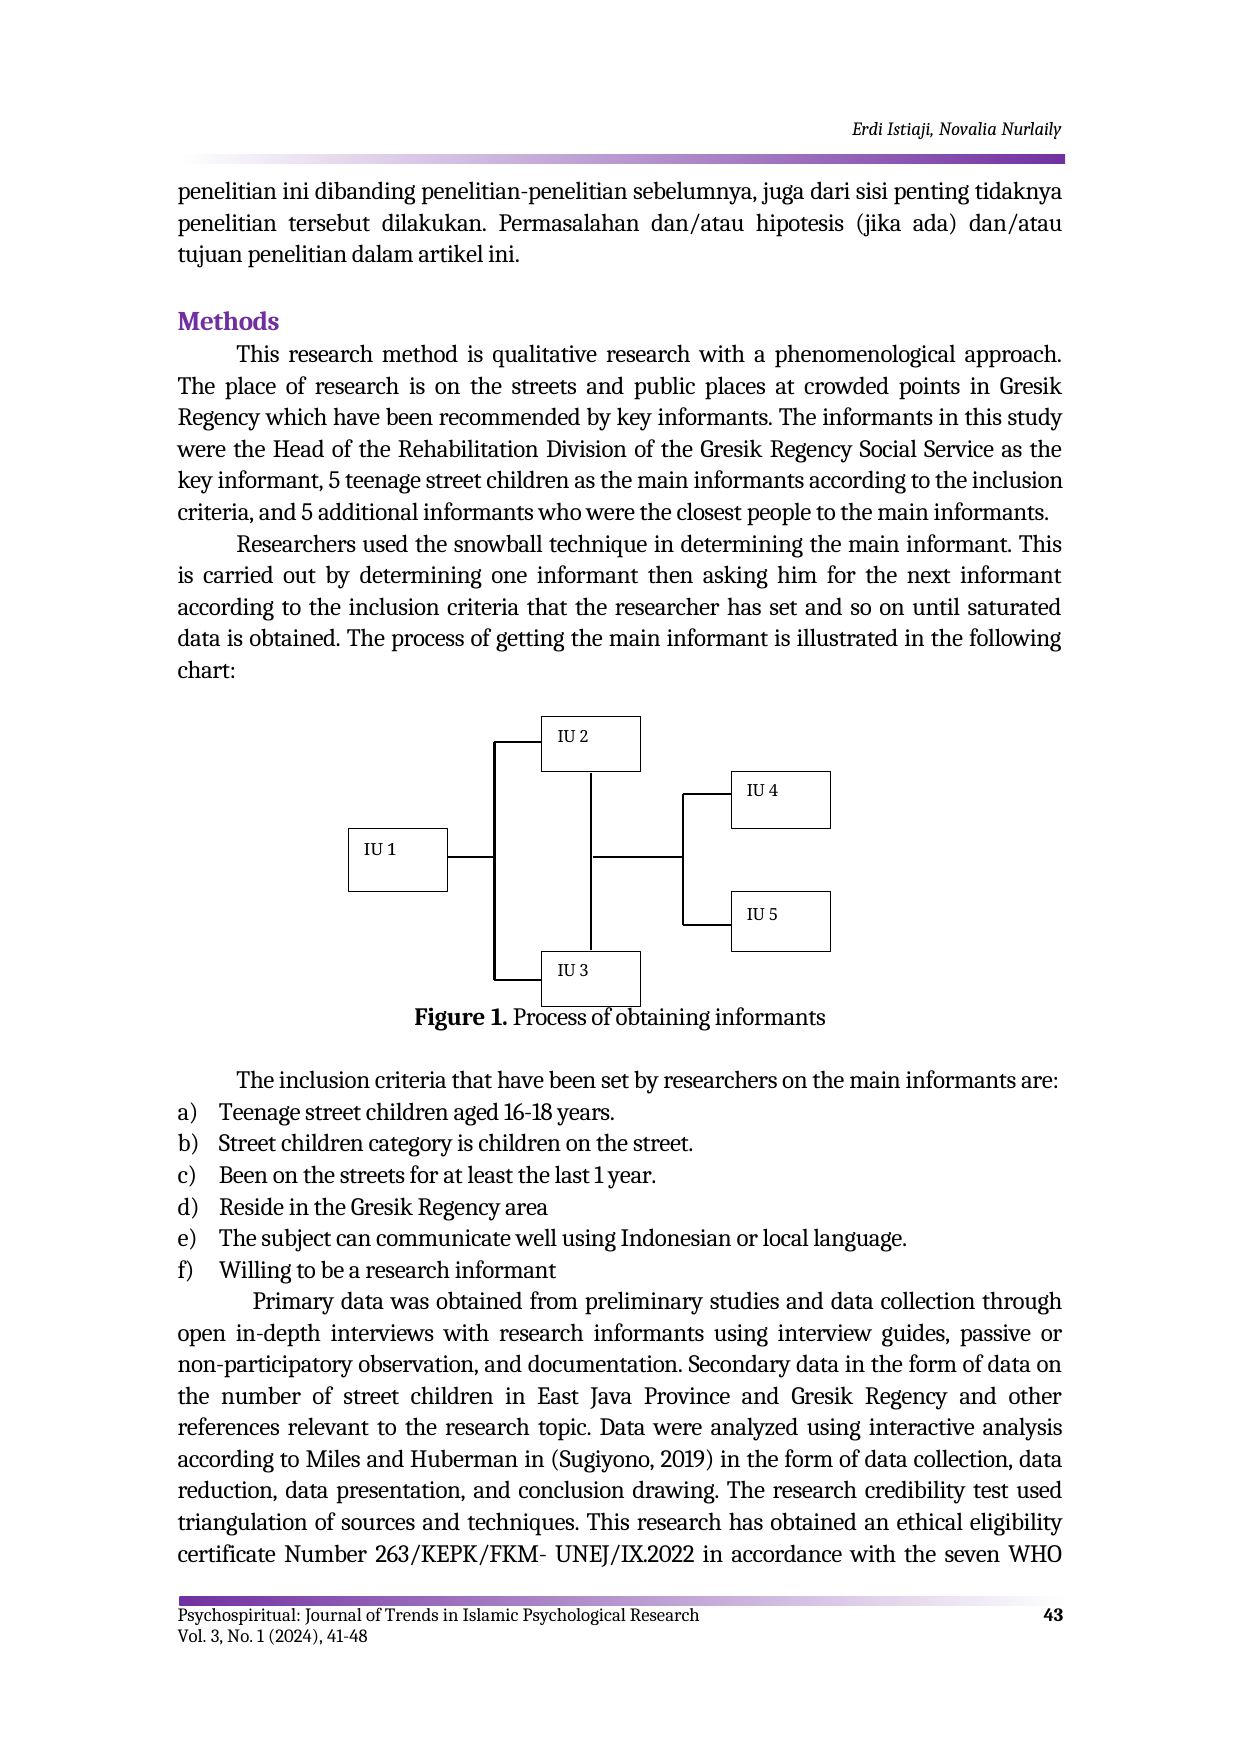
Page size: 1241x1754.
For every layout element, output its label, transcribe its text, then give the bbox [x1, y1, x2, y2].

list Reside in the Gresik Regency area [177, 1192, 1058, 1221]
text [177, 177, 1063, 269]
list Teenage street children aged 16-18 years. [177, 1098, 1058, 1126]
list The subject can communicate well using Indonesian or local language. [177, 1224, 1058, 1253]
text Figure 1. Process of obtaining informants [177, 1003, 1063, 1032]
text The inclusion criteria that have been set by researchers on the main informants are: [177, 1066, 1063, 1095]
list Street children category is children on the street. [177, 1129, 1058, 1158]
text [177, 1287, 1063, 1568]
text Methods [177, 306, 1063, 337]
text Researchers used the snowball technique in determining the main informant. This is carried out by determining one informant then asking him for the next informant according to the inclusion criteria that the researcher has set and so on until saturated data is obtained. The process of getting the main informant is illustrated in the following chart: [177, 529, 1063, 684]
list Willing to be a research informant [177, 1256, 1058, 1284]
text This research method is qualitative research with a phenomenological approach. The place of research is on the streets and public places at crowded points in Gresik Regency which have been recommended by key informants. The informants in this study were the Head of the Rehabilitation Division of the Gresik Regency Social Service as the key informant, 5 teenage street children as the main informants according to the inclusion criteria, and 5 additional informants who were the closest people to the main informants. [177, 340, 1063, 527]
list Been on the streets for at least the last 1 year. [177, 1161, 1058, 1189]
